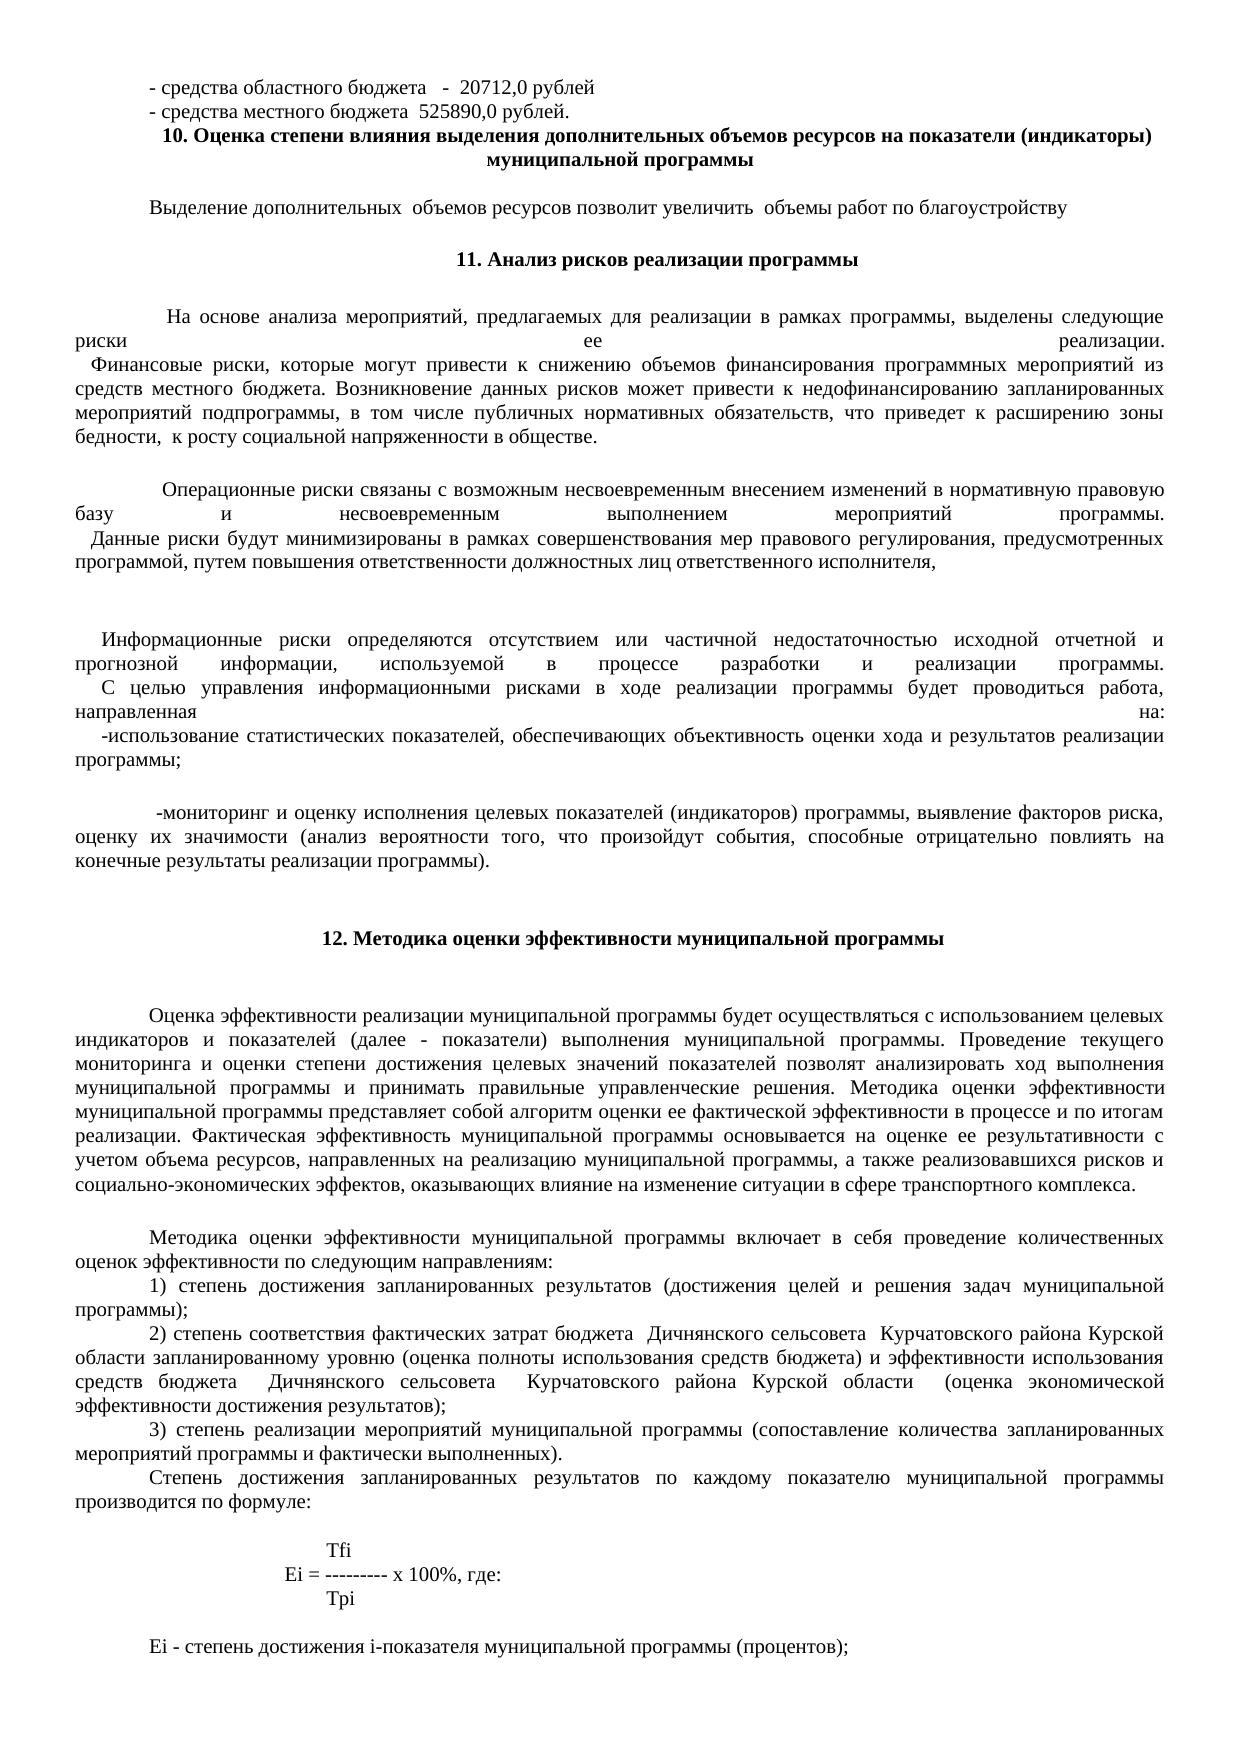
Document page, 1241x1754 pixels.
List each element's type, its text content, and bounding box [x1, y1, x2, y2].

text Методика оценки эффективности муниципальной программы включает в себя проведение количественных оценок эффективности по следующим направлениям: [75, 1225, 1165, 1273]
text -мониторинг и оценку исполнения целевых показателей (индикаторов) программы, выявление факторов риска, оценку их значимости (анализ вероятности того, что произойдут события, способные отрицательно повлиять на конечные результаты реализации программы). [75, 800, 1165, 872]
text Еi - степень достижения i-показателя муниципальной программы (процентов); [75, 1634, 1165, 1658]
text 2) степень соответствия фактических затрат бюджета Дичнянского сельсовета Курчатовского района Курской области запланированному уровню (оценка полноты использования средств бюджета) и эффективности использования средств бюджета Дичнянского сельсовета Курчатовского района Курской области (оценка экономической эффективности достижения результатов); [75, 1321, 1165, 1417]
text 12. Методика оценки эффективности муниципальной программы [75, 902, 1165, 950]
text Тfi [75, 1537, 1165, 1562]
text Выделение дополнительных объемов ресурсов позволит увеличить объемы работ по благоустройству [75, 195, 1165, 219]
text Операционные риски связаны с возможным несвоевременным внесением изменений в нормативную правовую базу и несвоевременным выполнением мероприятий программы. Данные риски будут минимизированы в рамках совершенствования мер правового регулирования, предусмотренных программой, путем повышения ответственности должностных лиц ответственного исполнителя, [75, 477, 1165, 573]
text 11. Анализ рисков реализации программы [75, 247, 1165, 271]
text - средства местного бюджета 525890,0 рублей. [75, 99, 1165, 123]
text Еi = --------- x 100%, где: [75, 1562, 1165, 1586]
text Тpi [75, 1586, 1165, 1610]
text 10. Оценка степени влияния выделения дополнительных объемов ресурсов на показатели (индикаторы) муниципальной программы [75, 123, 1165, 171]
text Оценка эффективности реализации муниципальной программы будет осуществляться с использованием целевых индикаторов и показателей (далее - показатели) выполнения муниципальной программы. Проведение текущего мониторинга и оценки степени достижения целевых значений показателей позволят анализировать ход выполнения муниципальной программы и принимать правильные управленческие решения. Методика оценки эффективности муниципальной программы представляет собой алгоритм оценки ее фактической эффективности в процессе и по итогам реализации. Фактическая эффективность муниципальной программы основывается на оценке ее результативности с учетом объема ресурсов, направленных на реализацию муниципальной программы, а также реализовавшихся рисков и социально-экономических эффектов, оказывающих влияние на изменение ситуации в сфере транспортного комплекса. [75, 979, 1165, 1196]
text - средства областного бюджета - 20712,0 рублей [75, 75, 1165, 99]
text Степень достижения запланированных результатов по каждому показателю муниципальной программы производится по формуле: [75, 1465, 1165, 1513]
text Информационные риски определяются отсутствием или частичной недостаточностью исходной отчетной и прогнозной информации, используемой в процессе разработки и реализации программы. С целью управления информационными рисками в ходе реализации программы будет проводиться работа, направленная на: -использование статистических показателей, обеспечивающих объективность оценки хода и результатов реализации программы; [75, 603, 1165, 771]
text На основе анализа мероприятий, предлагаемых для реализации в рамках программы, выделены следующие риски ее реализации. Финансовые риски, которые могут привести к снижению объемов финансирования программных мероприятий из средств местного бюджета. Возникновение данных рисков может привести к недофинансированию запланированных мероприятий подпрограммы, в том числе публичных нормативных обязательств, что приведет к расширению зоны бедности, к росту социальной напряженности в обществе. [75, 304, 1165, 448]
text 3) степень реализации мероприятий муниципальной программы (сопоставление количества запланированных мероприятий программы и фактически выполненных). [75, 1417, 1165, 1465]
text 1) степень достижения запланированных результатов (достижения целей и решения задач муниципальной программы); [75, 1273, 1165, 1321]
